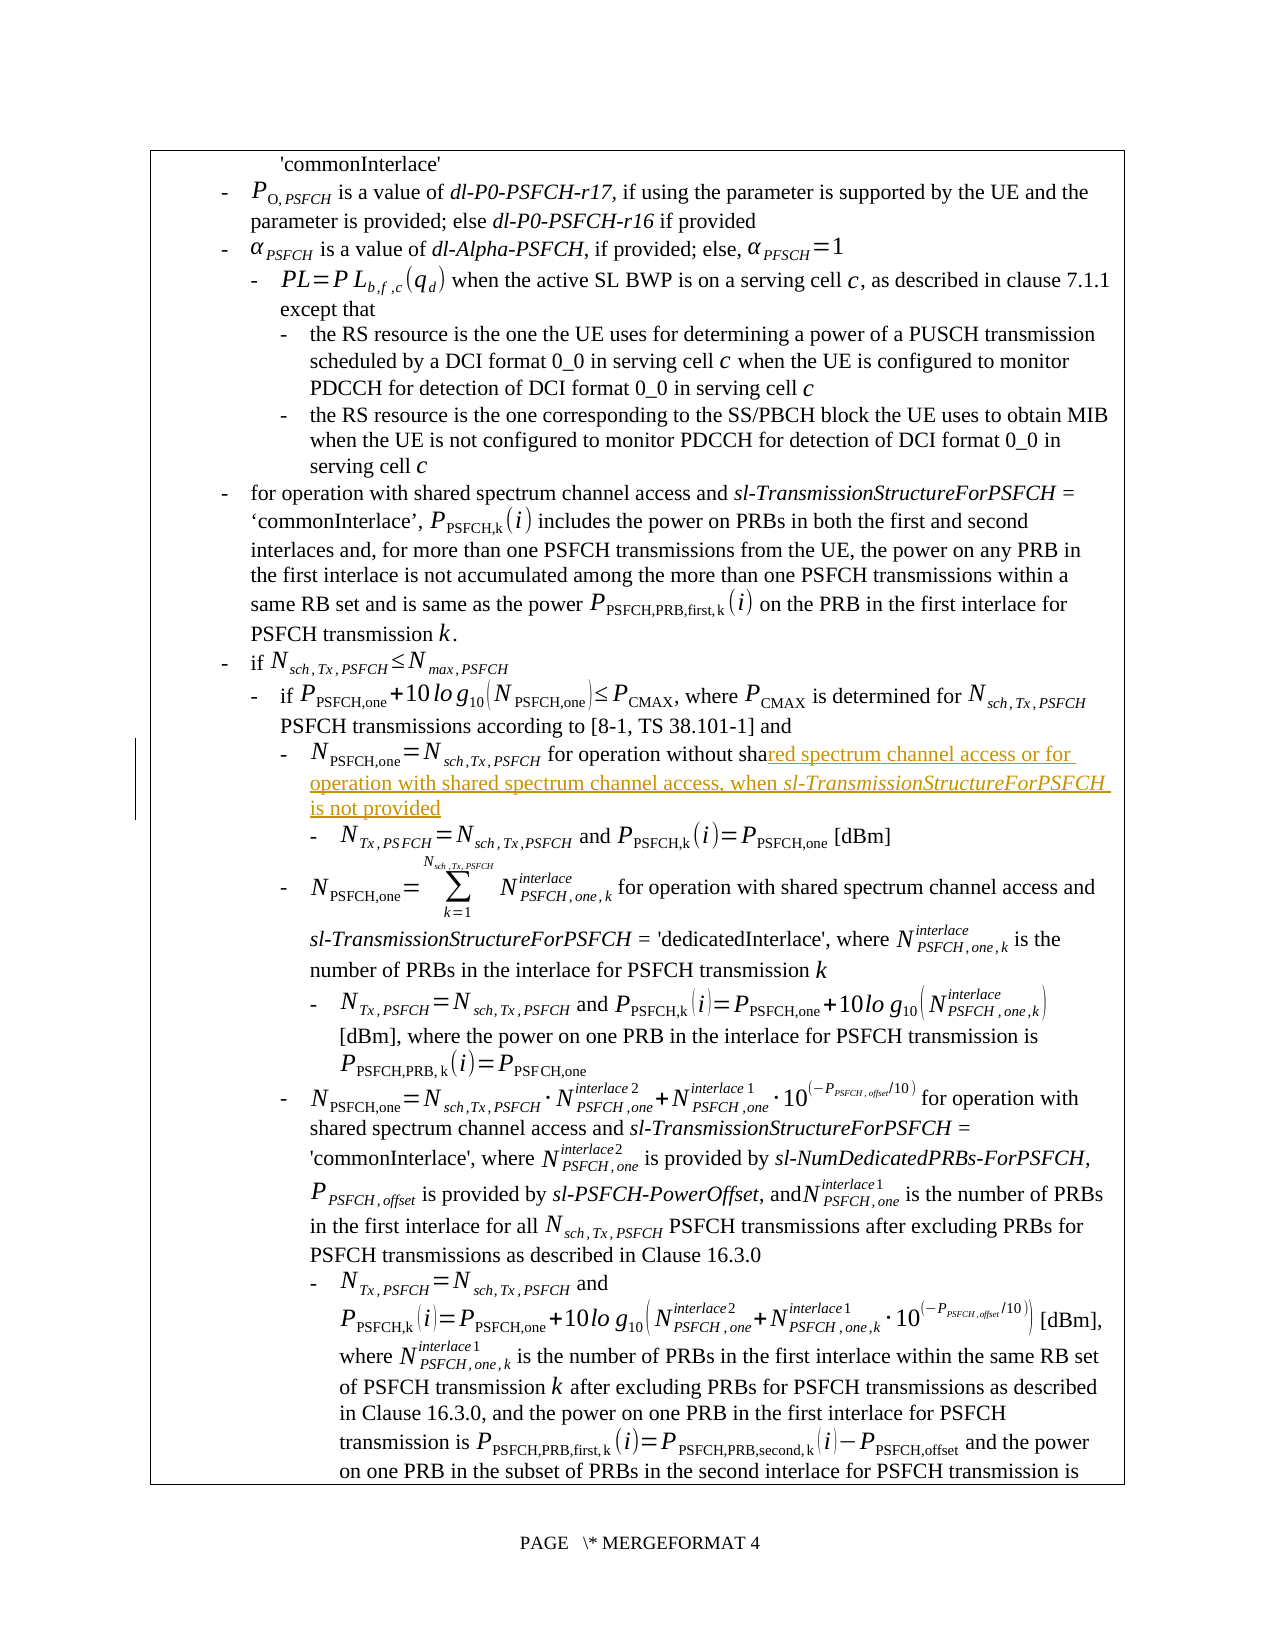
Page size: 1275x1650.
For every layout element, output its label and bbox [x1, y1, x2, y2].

table_header [151, 151, 1124, 1484]
